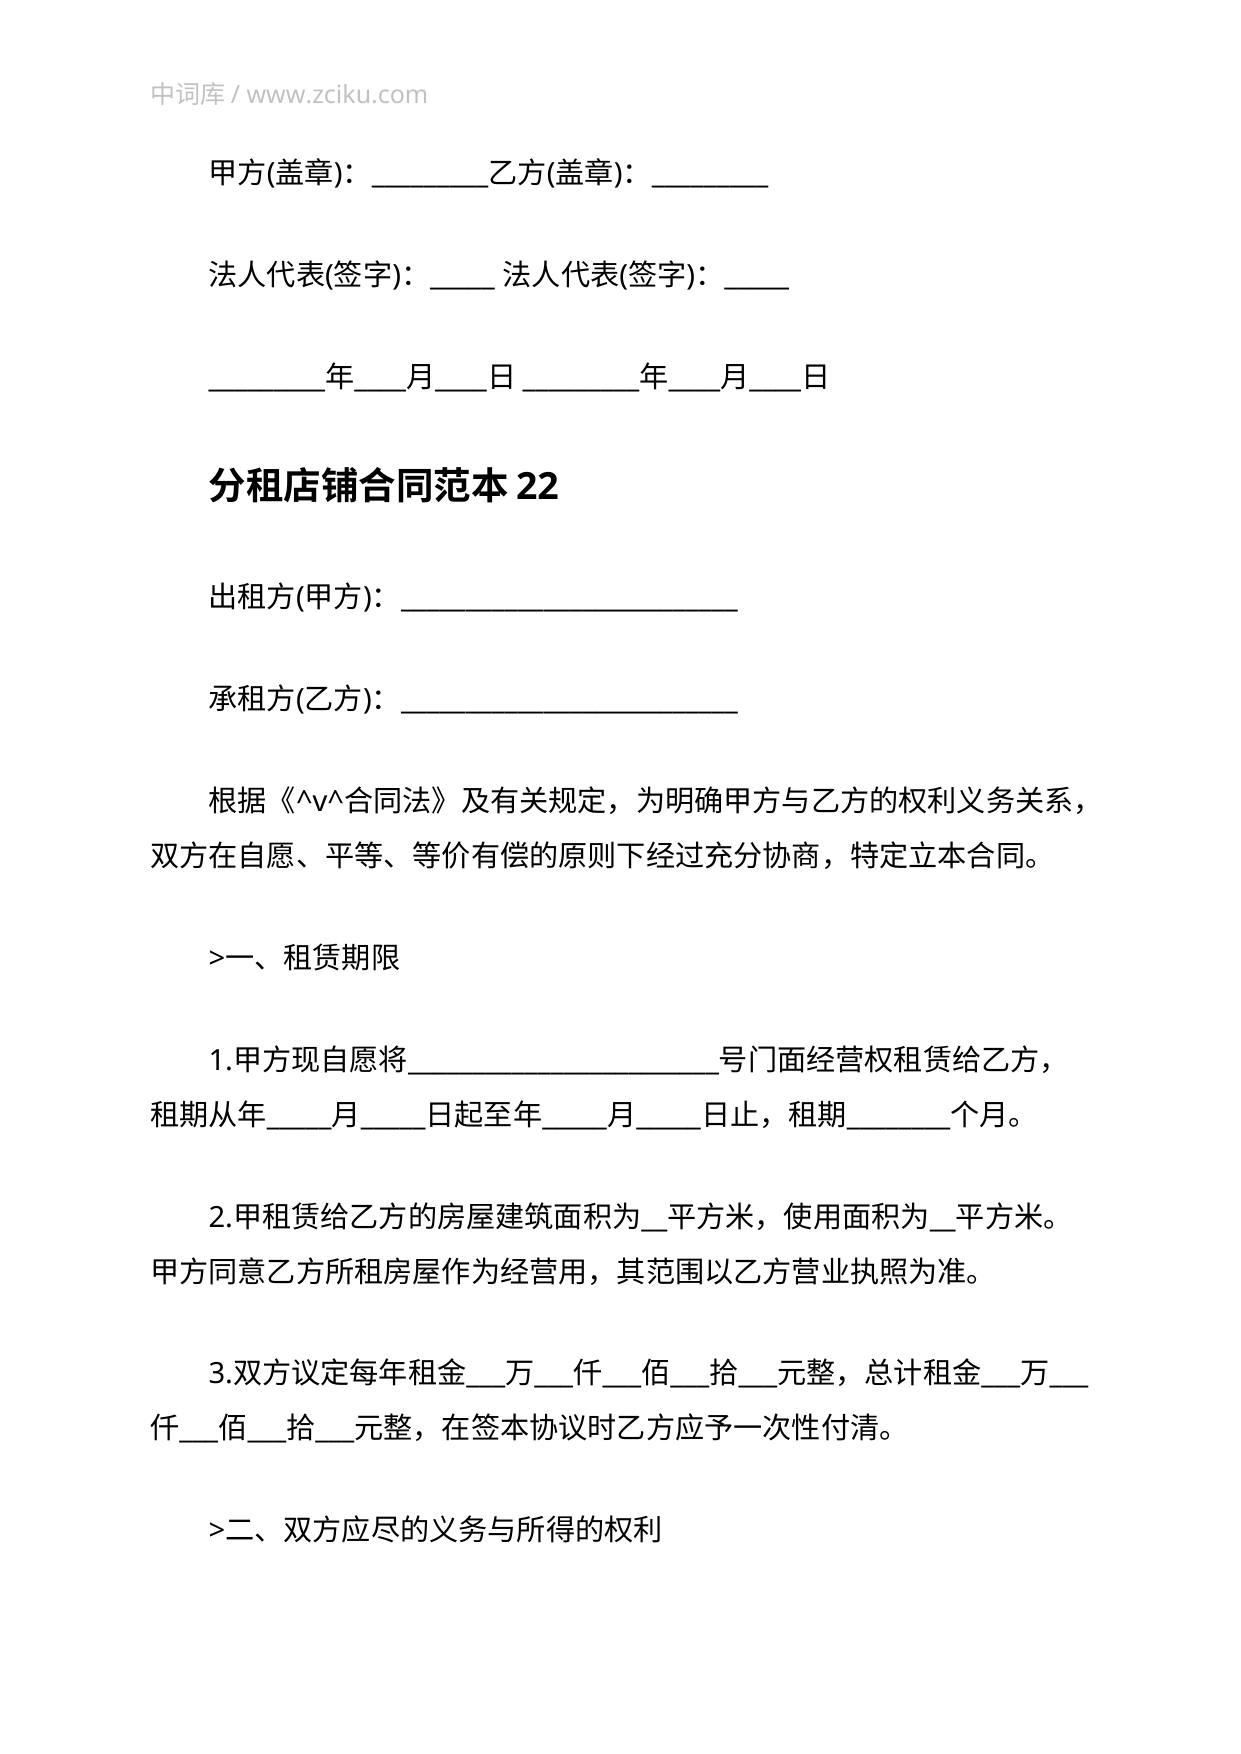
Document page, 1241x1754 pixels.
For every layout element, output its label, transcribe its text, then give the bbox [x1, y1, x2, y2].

text 承租方(乙方)：__________________________ [150, 676, 1090, 718]
text 法人代表(签字)：_____ 法人代表(签字)：_____ [150, 252, 1090, 294]
text 出租方(甲方)：__________________________ [150, 573, 1090, 616]
text >二、双方应尽的义务与所得的权利 [150, 1507, 1090, 1549]
text >一、租赁期限 [150, 934, 1090, 977]
text 分租店铺合同范本22 [150, 456, 1090, 510]
text 3.双方议定每年租金___万___仟___佰___拾___元整，总计租金___万___仟___佰___拾___元整，在签本协议时乙方应予一次性付清。 [150, 1350, 1090, 1447]
text 甲方(盖章)：_________乙方(盖章)：_________ [150, 150, 1090, 192]
text 根据《^v^合同法》及有关规定，为明确甲方与乙方的权利义务关系，双方在自愿、平等、等价有偿的原则下经过充分协商，特定立本合同。 [150, 777, 1090, 875]
text 1.甲方现自愿将________________________号门面经营权租赁给乙方，租期从年_____月_____日起至年_____月_____日止，租期________个月。 [150, 1036, 1090, 1134]
text _________年____月____日 _________年____月____日 [150, 354, 1090, 396]
text 2.甲租赁给乙方的房屋建筑面积为__平方米，使用面积为__平方米。甲方同意乙方所租房屋作为经营用，其范围以乙方营业执照为准。 [150, 1193, 1090, 1291]
